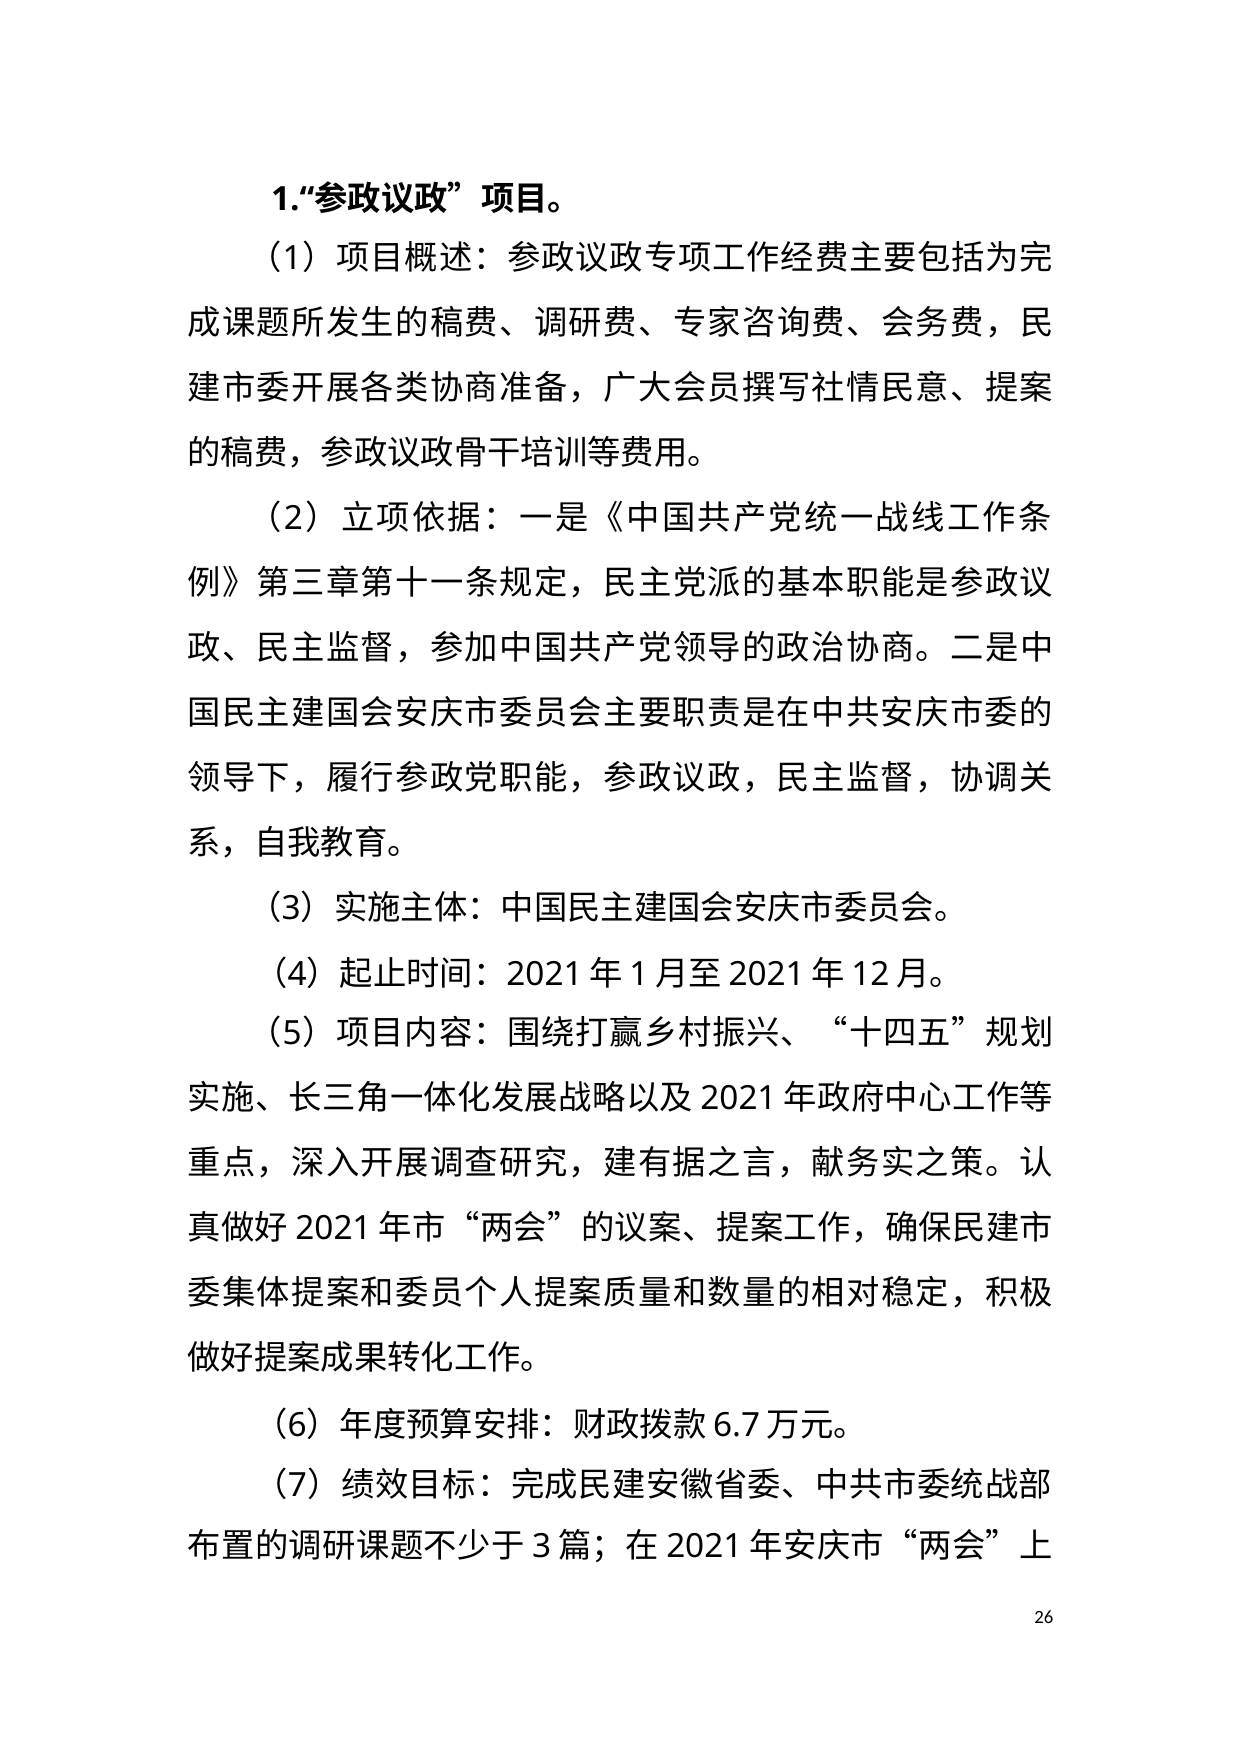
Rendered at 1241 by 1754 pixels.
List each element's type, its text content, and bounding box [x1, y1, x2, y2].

text （6）年度预算安排：财政拨款6.7万元。 [187, 1388, 1053, 1448]
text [187, 1448, 1053, 1569]
text 1.“参政议政”项目。 [187, 162, 1053, 222]
text （3）实施主体：中国民主建国会安庆市委员会。 [187, 872, 1053, 937]
text （5）项目内容：围绕打赢乡村振兴、“十四五”规划实施、长三角一体化发展战略以及2021年政府中心工作等重点，深入开展调查研究，建有据之言，献务实之策。认真做好2021年市“两会”的议案、提案工作，确保民建市委集体提案和委员个人提案质量和数量的相对稳定，积极做好提案成果转化工作。 [187, 998, 1053, 1388]
text （2）立项依据：一是《中国共产党统一战线工作条例》第三章第十一条规定，民主党派的基本职能是参政议政、民主监督，参加中国共产党领导的政治协商。二是中国民主建国会安庆市委员会主要职责是在中共安庆市委的领导下，履行参政党职能，参政议政，民主监督，协调关系，自我教育。 [187, 482, 1053, 872]
text （1）项目概述：参政议政专项工作经费主要包括为完成课题所发生的稿费、调研费、专家咨询费、会务费，民建市委开展各类协商准备，广大会员撰写社情民意、提案的稿费，参政议政骨干培训等费用。 [187, 222, 1053, 482]
text （4）起止时间：2021年1月至2021年12月。 [187, 937, 1053, 998]
